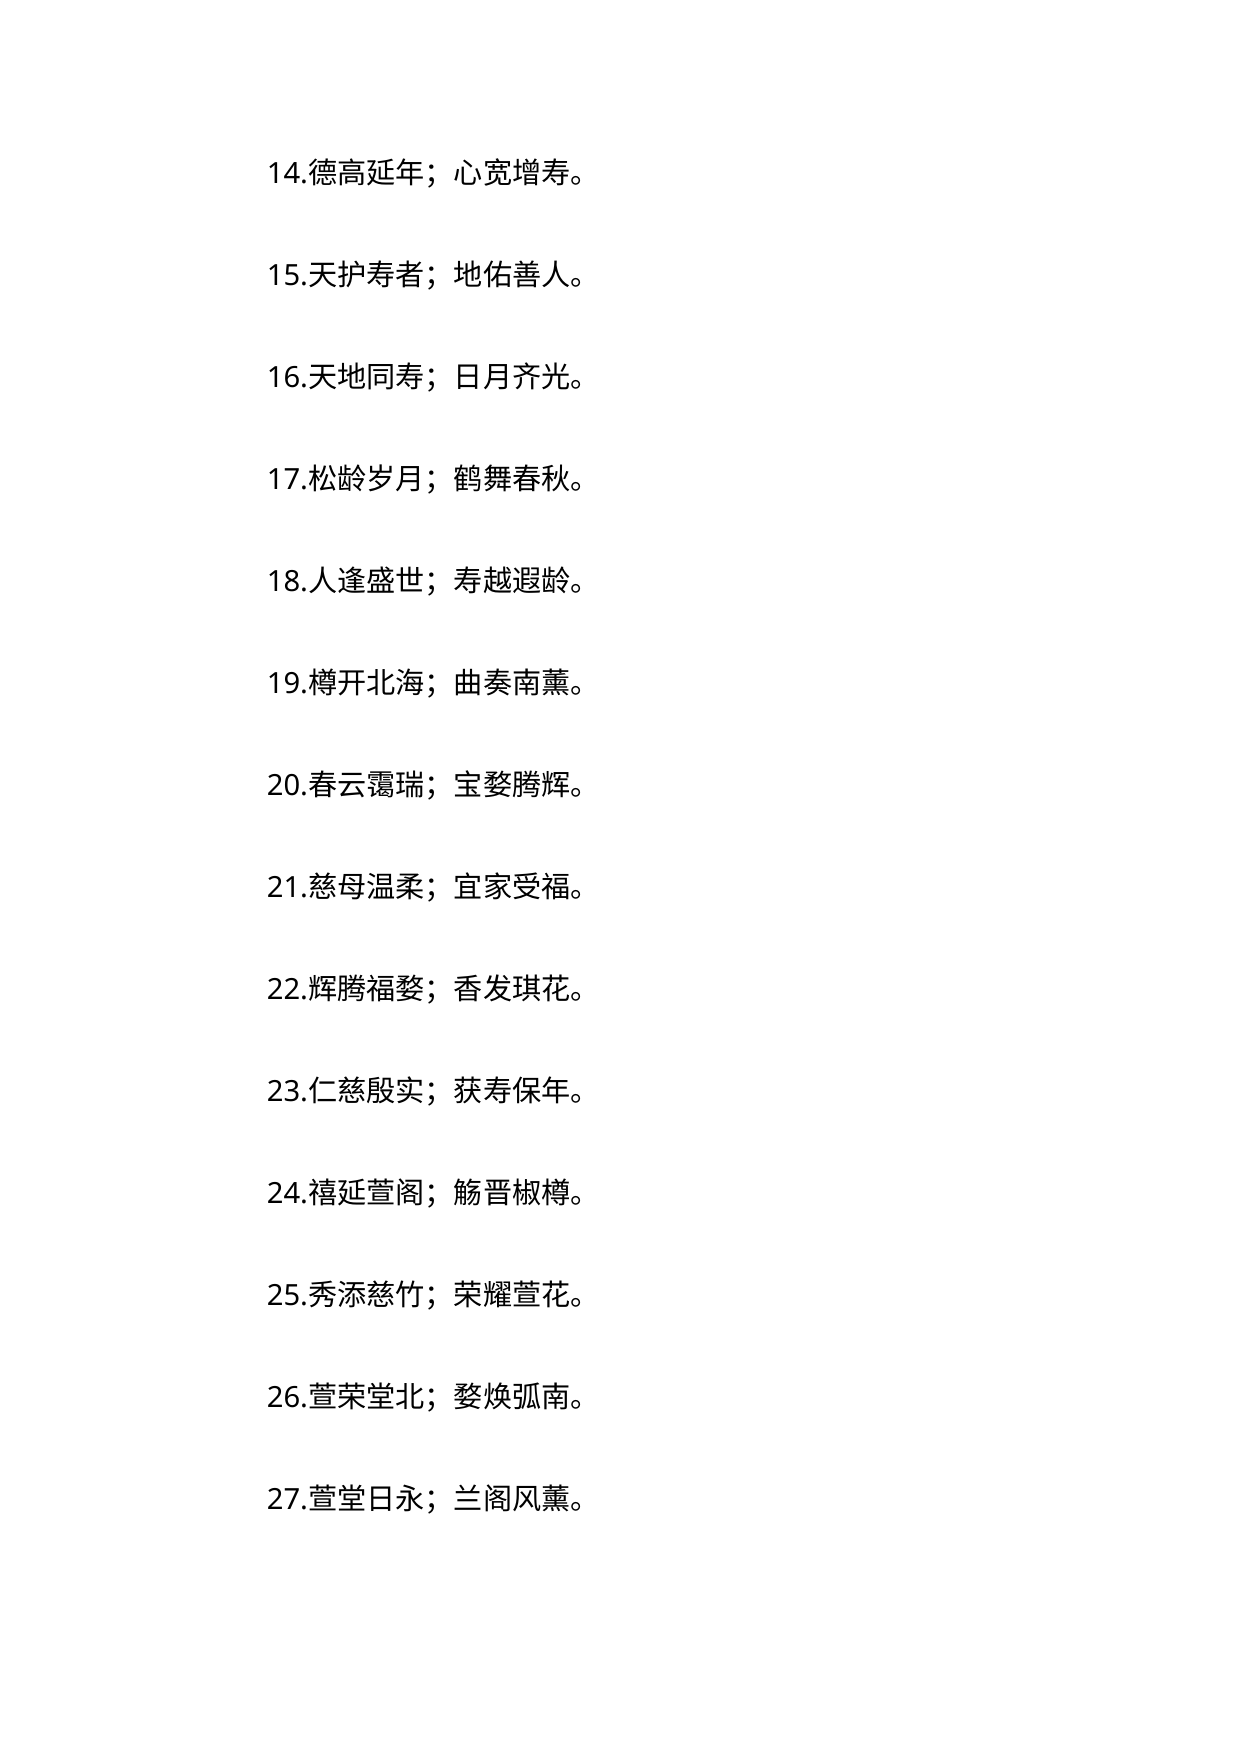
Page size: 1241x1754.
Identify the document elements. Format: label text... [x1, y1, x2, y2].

text 18.人逢盛世；寿越遐龄。 [150, 558, 1090, 600]
text 15.天护寿者；地佑善人。 [150, 252, 1090, 294]
text 22.辉腾福婺；香发琪花。 [150, 966, 1090, 1008]
text 23.仁慈殷实；获寿保年。 [150, 1068, 1090, 1110]
text 20.春云霭瑞；宝婺腾辉。 [150, 762, 1090, 804]
text 25.秀添慈竹；荣耀萱花。 [150, 1272, 1090, 1314]
text 19.樽开北海；曲奏南薰。 [150, 660, 1090, 702]
text 27.萱堂日永；兰阁风薰。 [150, 1476, 1090, 1518]
text 16.天地同寿；日月齐光。 [150, 354, 1090, 396]
text 14.德高延年；心宽增寿。 [150, 150, 1090, 192]
text 17.松龄岁月；鹤舞春秋。 [150, 456, 1090, 498]
text 26.萱荣堂北；婺焕弧南。 [150, 1374, 1090, 1416]
text 24.禧延萱阁；觞晋椒樽。 [150, 1170, 1090, 1212]
text 21.慈母温柔；宜家受福。 [150, 864, 1090, 906]
